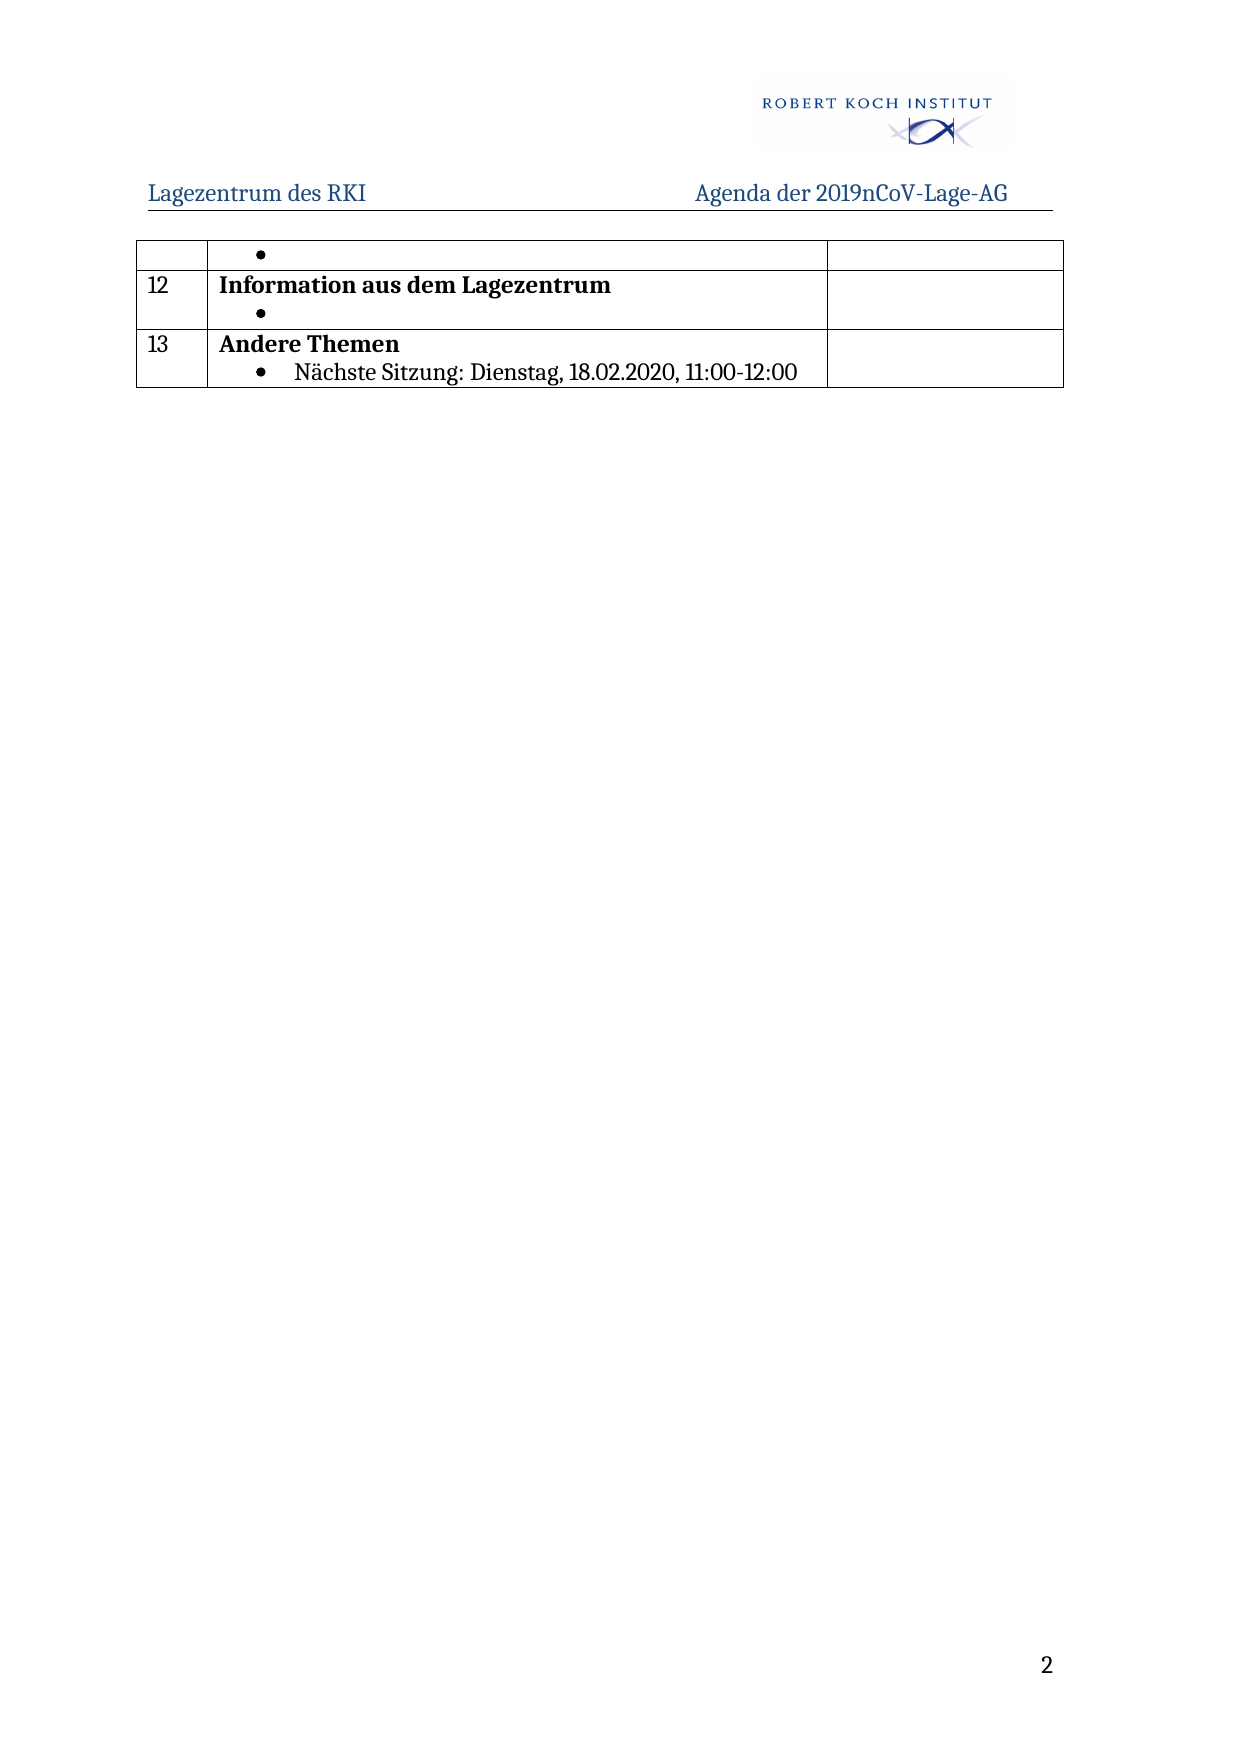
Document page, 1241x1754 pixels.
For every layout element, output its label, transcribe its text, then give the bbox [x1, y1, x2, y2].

table_cell Andere Themen Nächste Sitzung: Dienstag, 18.02.2020, 11:00-12:00 [208, 330, 827, 387]
table_cell Information aus dem Lagezentrum [208, 271, 827, 328]
table_cell 11 [137, 241, 207, 270]
table_cell [828, 330, 1063, 387]
table_cell 12 [137, 271, 207, 328]
table_cell Internationales Treffen am kommenden Mi mit der chinesischen Botschaft im RKI [208, 241, 827, 270]
picture [754, 73, 1013, 151]
table_cell 13 [137, 330, 207, 387]
table_cell ZIG [828, 241, 1063, 270]
table_cell [828, 271, 1063, 328]
